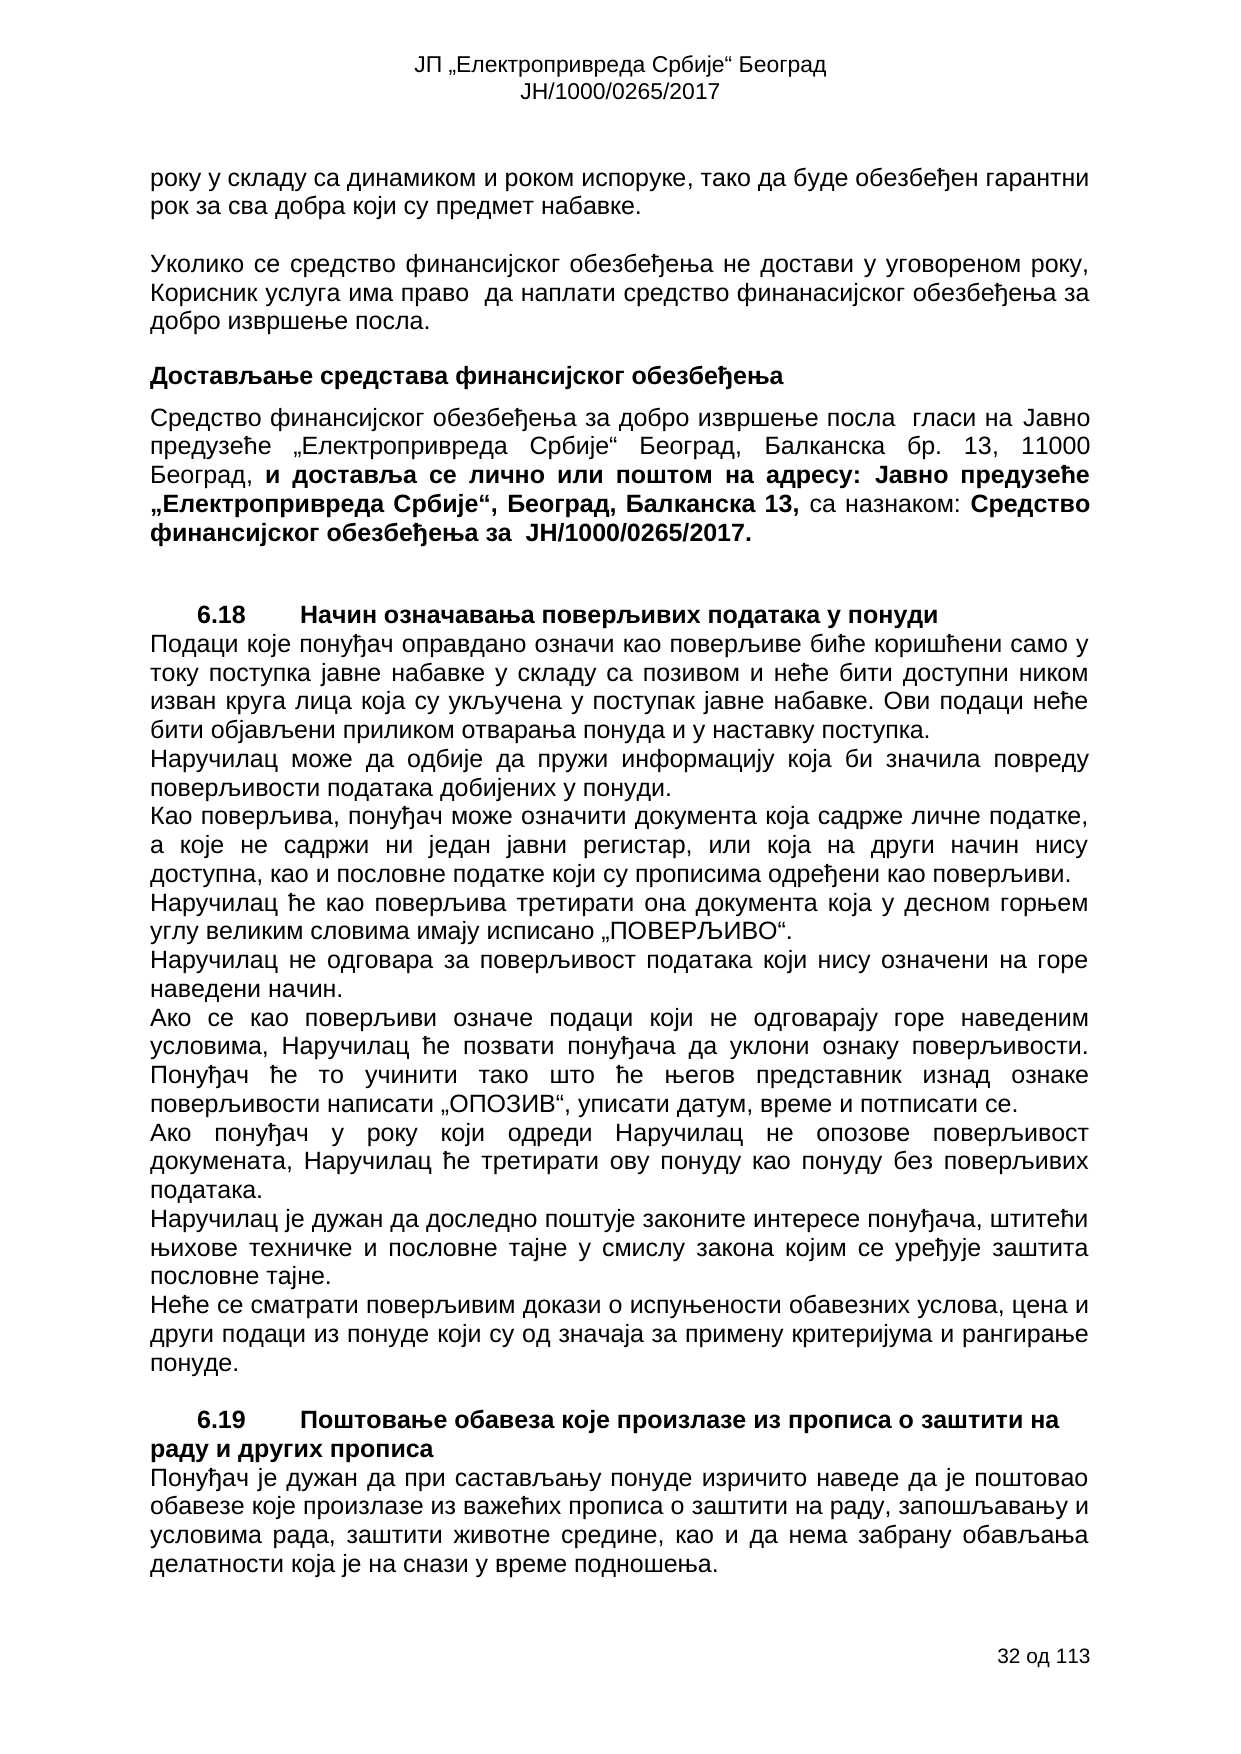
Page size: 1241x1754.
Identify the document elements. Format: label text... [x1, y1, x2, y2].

text Неће се сматрати поверљивим докази о испуњености обавезних услова, цена и други подаци из понуде који су од значаја за примену критеријума и рангирање понуде. [150, 1290, 1090, 1376]
text Подаци које понуђач оправдано означи као поверљиве биће коришћени само у току поступка јавне набавке у складу са позивом и неће бити доступни ником изван круга лица која су укључена у поступак јавне набавке. Ови подаци неће бити објављени приликом отварања понуда и у наставку поступка. [150, 629, 1090, 744]
text Достављање средстава финансијског обезбеђења [150, 361, 1090, 390]
text Као поверљива, понуђач може означити документа која садрже личне податке, а које не садржи ни један јавни регистар, или која на други начин нису доступна, као и пословне податке који су прописима одређени као поверљиви. [150, 801, 1090, 888]
list Поштовање обавеза које произлазе из прописа о заштити на [197, 1405, 1090, 1434]
text Ако понуђач у року који одреди Наручилац не опозове поверљивост докумената, Наручилац ће третирати ову понуду као понуду без поверљивих података. [150, 1118, 1090, 1204]
text Наручилац је дужан да доследно поштује законите интересе понуђача, штитећи њихове техничке и пословне тајне у смислу закона којим се уређује заштита пословне тајне. [150, 1204, 1090, 1290]
text Ако се као поверљиви означе подаци који не одговарају горе наведеним условима, Наручилац ће позвати понуђача да уклони ознаку поверљивости. Понуђач ће то учинити тако што ће његов представник изнад ознаке поверљивости написати „ОПОЗИВ“, уписати датум, време и потписати се. [150, 1003, 1090, 1118]
text раду и других прописа [150, 1434, 1090, 1463]
text Понуђач је дужан да при састављању понуде изричито наведе да је поштовао обавезе које произлазе из важећих прописа о заштити на раду, запошљавању и условима рада, заштити животне средине, као и да нема забрану обављања делатности која је на снази у време подношења. [150, 1463, 1090, 1578]
text Наручилац ће као поверљива третирати она документа која у десном горњем углу великим словима имају исписано „ПОВЕРЉИВО“. [150, 888, 1090, 945]
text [150, 162, 1090, 220]
list Начин означавања поверљивих података у понуди [197, 600, 1090, 629]
text Средство финансијског обезбеђења за добро извршење посла гласи на Јавно предузеће „Електропривреда Србије“ Београд, Балканска бр. 13, 11000 Београд, и доставља се лично или поштом на адресу: Јавно предузеће „Електропривреда Србије“, Београд, Балканска 13, са назнаком: Средство финансијског обезбеђења за JН/1000/0265/2017. [150, 403, 1090, 546]
text Наручилац не одговара за поверљивост података који нису означени на горе наведени начин. [150, 945, 1090, 1003]
text Уколико се средство финансијског обезбеђења не достави у уговореном року, Корисник услуга има право да наплати средство финанасијског обезбеђења за добро извршење посла. [150, 249, 1090, 335]
text Наручилац може да одбије да пружи информацију која би значила повреду поверљивости података добијених у понуди. [150, 744, 1090, 801]
